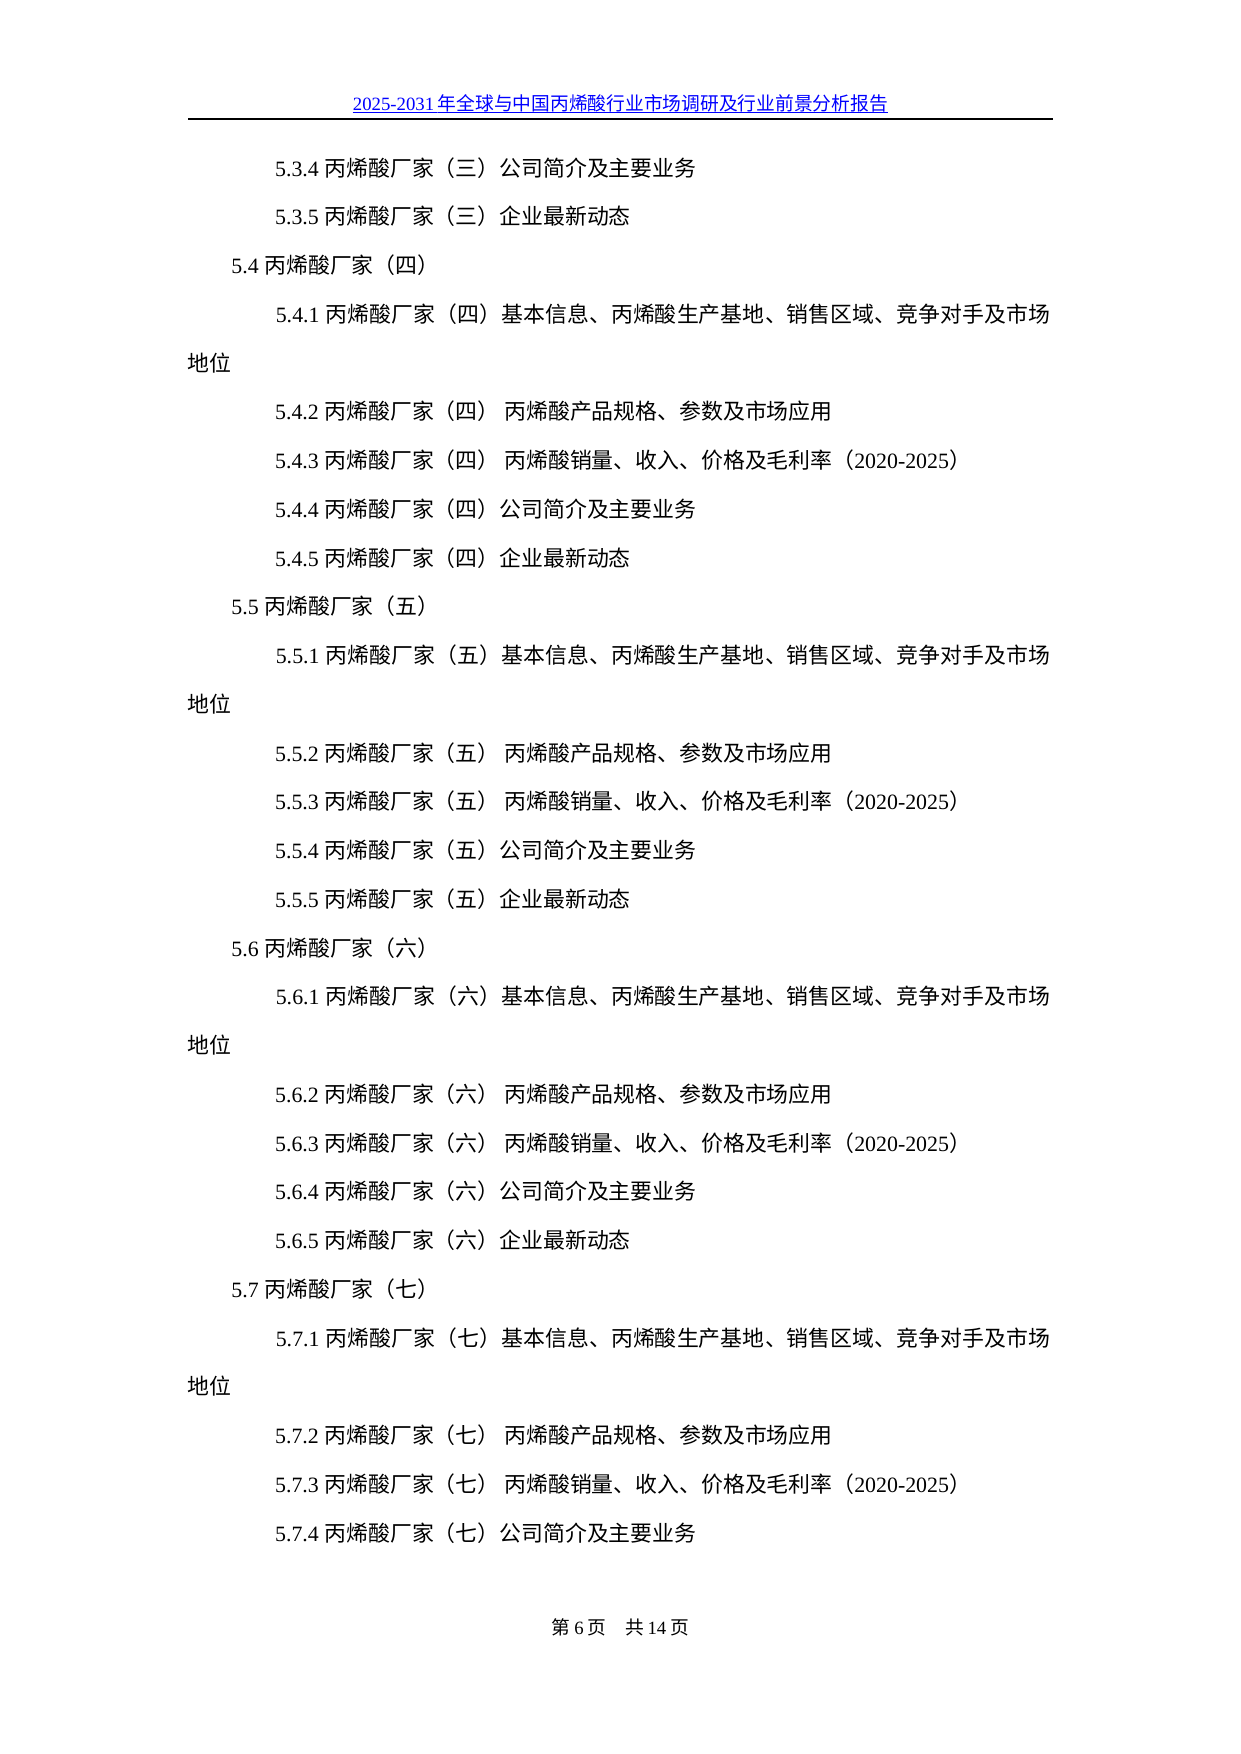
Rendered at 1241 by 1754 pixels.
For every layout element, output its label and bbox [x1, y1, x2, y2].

text [187, 150, 1053, 1548]
